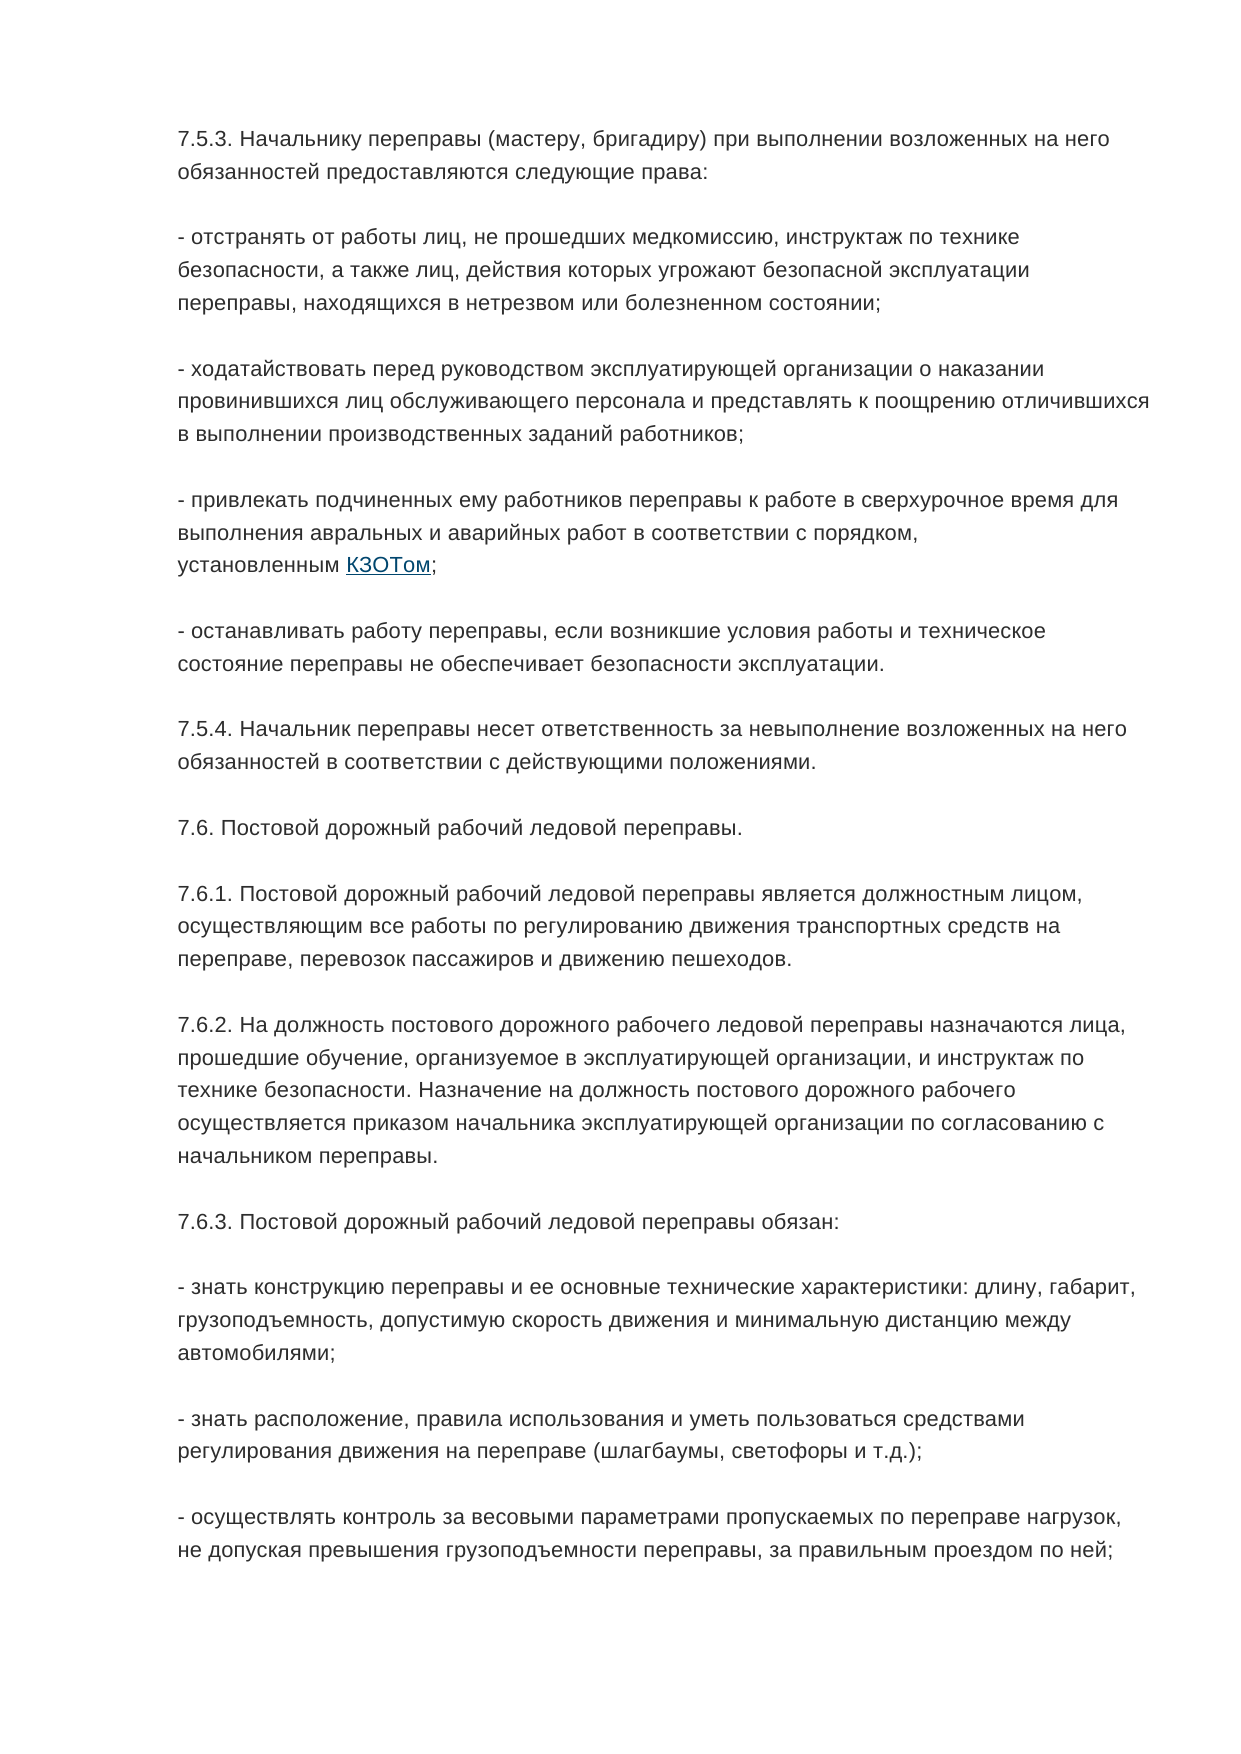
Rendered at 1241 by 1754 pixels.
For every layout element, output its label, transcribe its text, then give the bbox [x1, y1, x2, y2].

text 7.6.1. Постовой дорожный рабочий ледовой переправы является должностным лицом, осуществляющим все работы по регулированию движения транспортных средств на переправе, перевозок пассажиров и движению пешеходов. [177, 873, 1152, 1004]
text 7.6.2. На должность постового дорожного рабочего ледовой переправы назначаются лица, прошедшие обучение, организуемое в эксплуатирующей организации, и инструктаж по технике безопасности. Назначение на должность постового дорожного рабочего осуществляется приказом начальника эксплуатирующей организации по согласованию с начальником переправы. [177, 1004, 1152, 1201]
text 7.6. Постовой дорожный рабочий ледовой переправы. [177, 807, 1152, 873]
text 7.5.4. Начальник переправы несет ответственность за невыполнение возложенных на него обязанностей в соответствии с действующими положениями. [177, 709, 1152, 807]
text 7.6.3. Постовой дорожный рабочий ледовой переправы обязан: - знать конструкцию переправы и ее основные технические характеристики: длину, габарит, грузоподъемность, допустимую скорость движения и минимальную дистанцию между автомобилями; - знать расположение, правила использования и уметь пользоваться средствами регулирования движения на переправе (шлагбаумы, светофоры и т.д.); - осуществлять контроль за весовыми параметрами пропускаемых по переправе нагрузок, не допуская превышения грузоподъемности переправы, за правильным проездом по ней; [177, 1201, 1152, 1595]
text 7.5.3. Начальнику переправы (мастеру, бригадиру) при выполнении возложенных на него обязанностей предоставляются следующие права: - отстранять от работы лиц, не прошедших медкомиссию, инструктаж по технике безопасности, а также лиц, действия которых угрожают безопасной эксплуатации переправы, находящихся в нетрезвом или болезненном состоянии; - ходатайствовать перед руководством эксплуатирующей организации о наказании провинившихся лиц обслуживающего персонала и представлять к поощрению отличившихся в выполнении производственных заданий работников; - привлекать подчиненных ему работников переправы к работе в сверхурочное время для выполнения авральных и аварийных работ в соответствии с порядком, установленным КЗОТом; - останавливать работу переправы, если возникшие условия работы и техническое состояние переправы не обеспечивает безопасности эксплуатации. [177, 118, 1152, 709]
